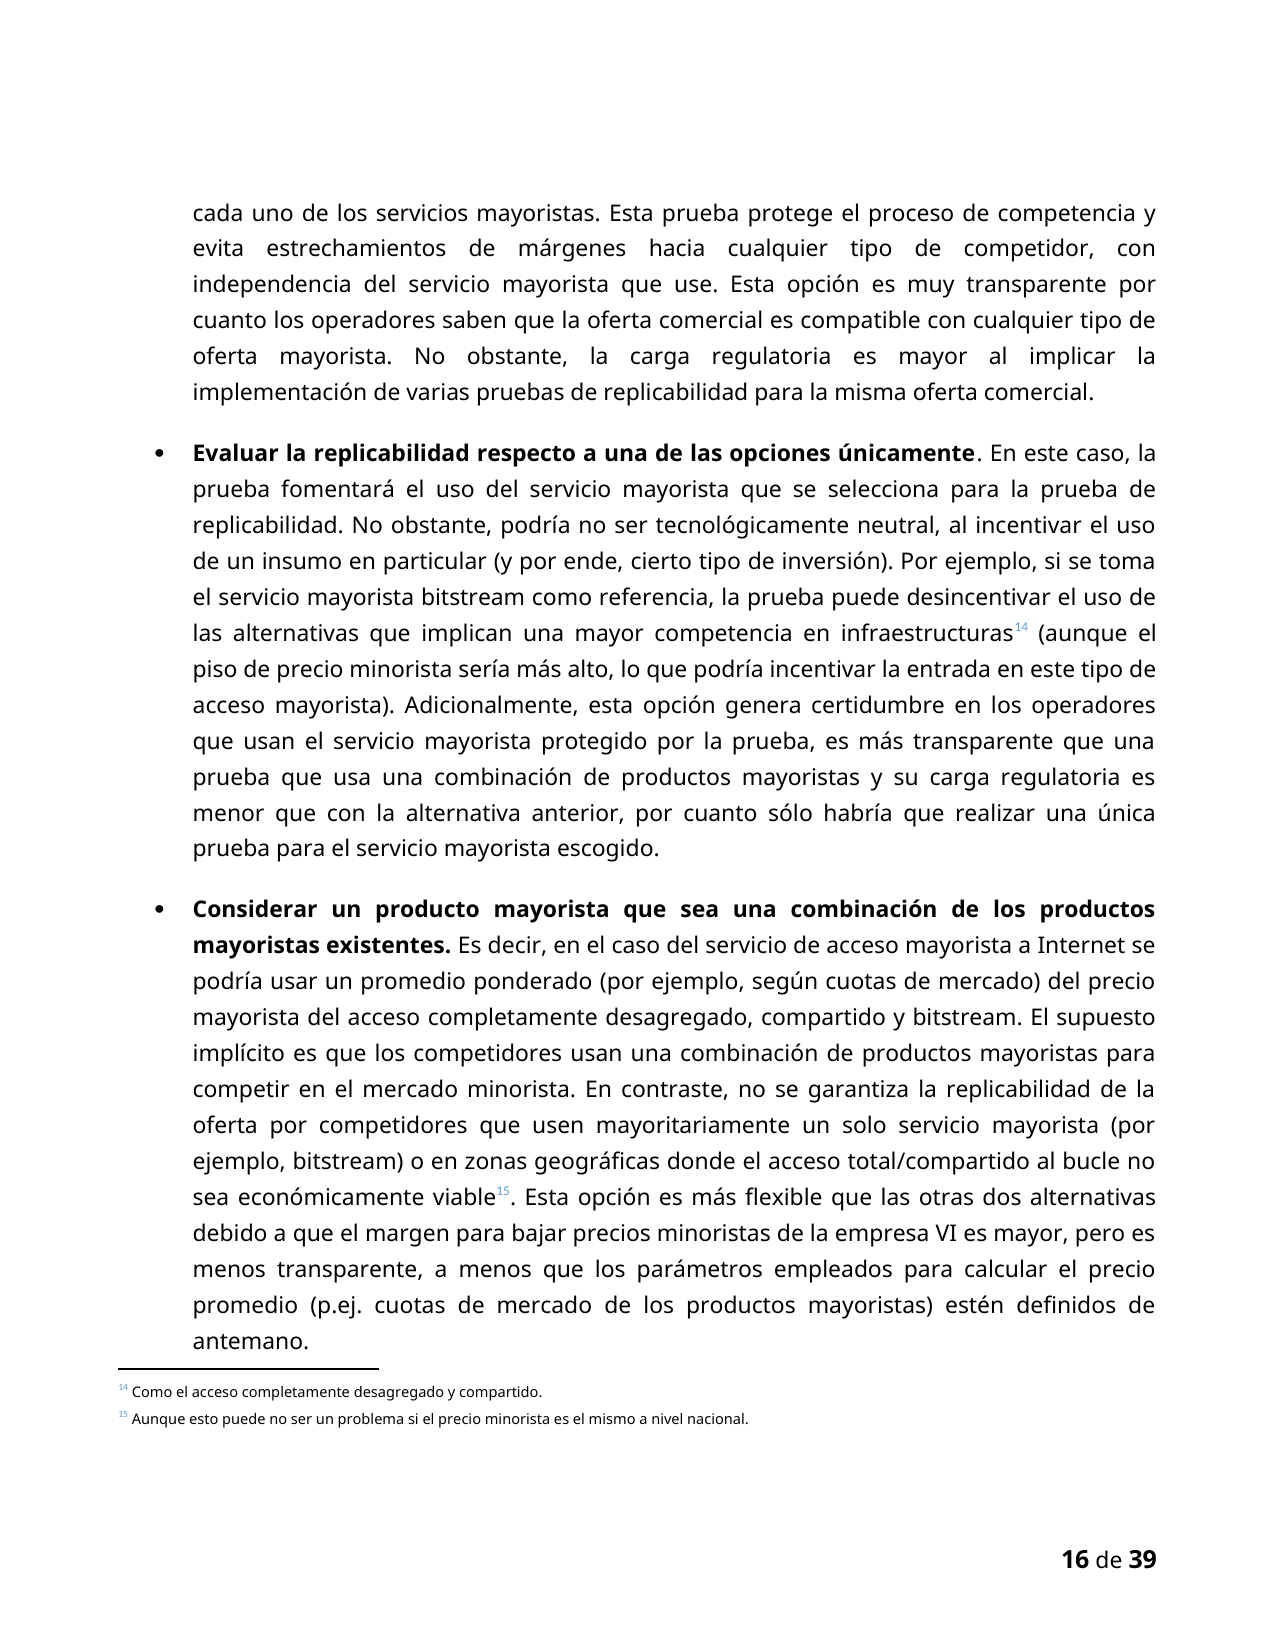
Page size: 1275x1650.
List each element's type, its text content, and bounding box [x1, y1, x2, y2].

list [155, 196, 1157, 407]
list Considerar un producto mayorista que sea una combinación de los productos mayoristas existentes. Es decir, en el caso del servicio de acceso mayorista a Internet se podría usar un promedio ponderado (por ejemplo, según cuotas de mercado) del precio mayorista del acceso completamente desagregado, compartido y bitstream. El supuesto implícito es que los competidores usan una combinación de productos mayoristas para competir en el mercado minorista. En contraste, no se garantiza la replicabilidad de la oferta por competidores que usen mayoritariamente un solo servicio mayorista (por ejemplo, bitstream) o en zonas geográficas donde el acceso total/compartido al bucle no sea económicamente viable. Esta opción es más flexible que las otras dos alternativas debido a que el margen para bajar precios minoristas de la empresa VI es mayor, pero es menos transparente, a menos que los parámetros empleados para calcular el precio promedio (p.ej. cuotas de mercado de los productos mayoristas) estén definidos de antemano. [155, 893, 1157, 1356]
list Evaluar la replicabilidad respecto a una de las opciones únicamente. En este caso, la prueba fomentará el uso del servicio mayorista que se selecciona para la prueba de replicabilidad. No obstante, podría no ser tecnológicamente neutral, al incentivar el uso de un insumo en particular (y por ende, cierto tipo de inversión). Por ejemplo, si se toma el servicio mayorista bitstream como referencia, la prueba puede desincentivar el uso de las alternativas que implican una mayor competencia en infraestructuras (aunque el piso de precio minorista sería más alto, lo que podría incentivar la entrada en este tipo de acceso mayorista). Adicionalmente, esta opción genera certidumbre en los operadores que usan el servicio mayorista protegido por la prueba, es más transparente que una prueba que usa una combinación de productos mayoristas y su carga regulatoria es menor que con la alternativa anterior, por cuanto sólo habría que realizar una única prueba para el servicio mayorista escogido. [155, 437, 1157, 864]
